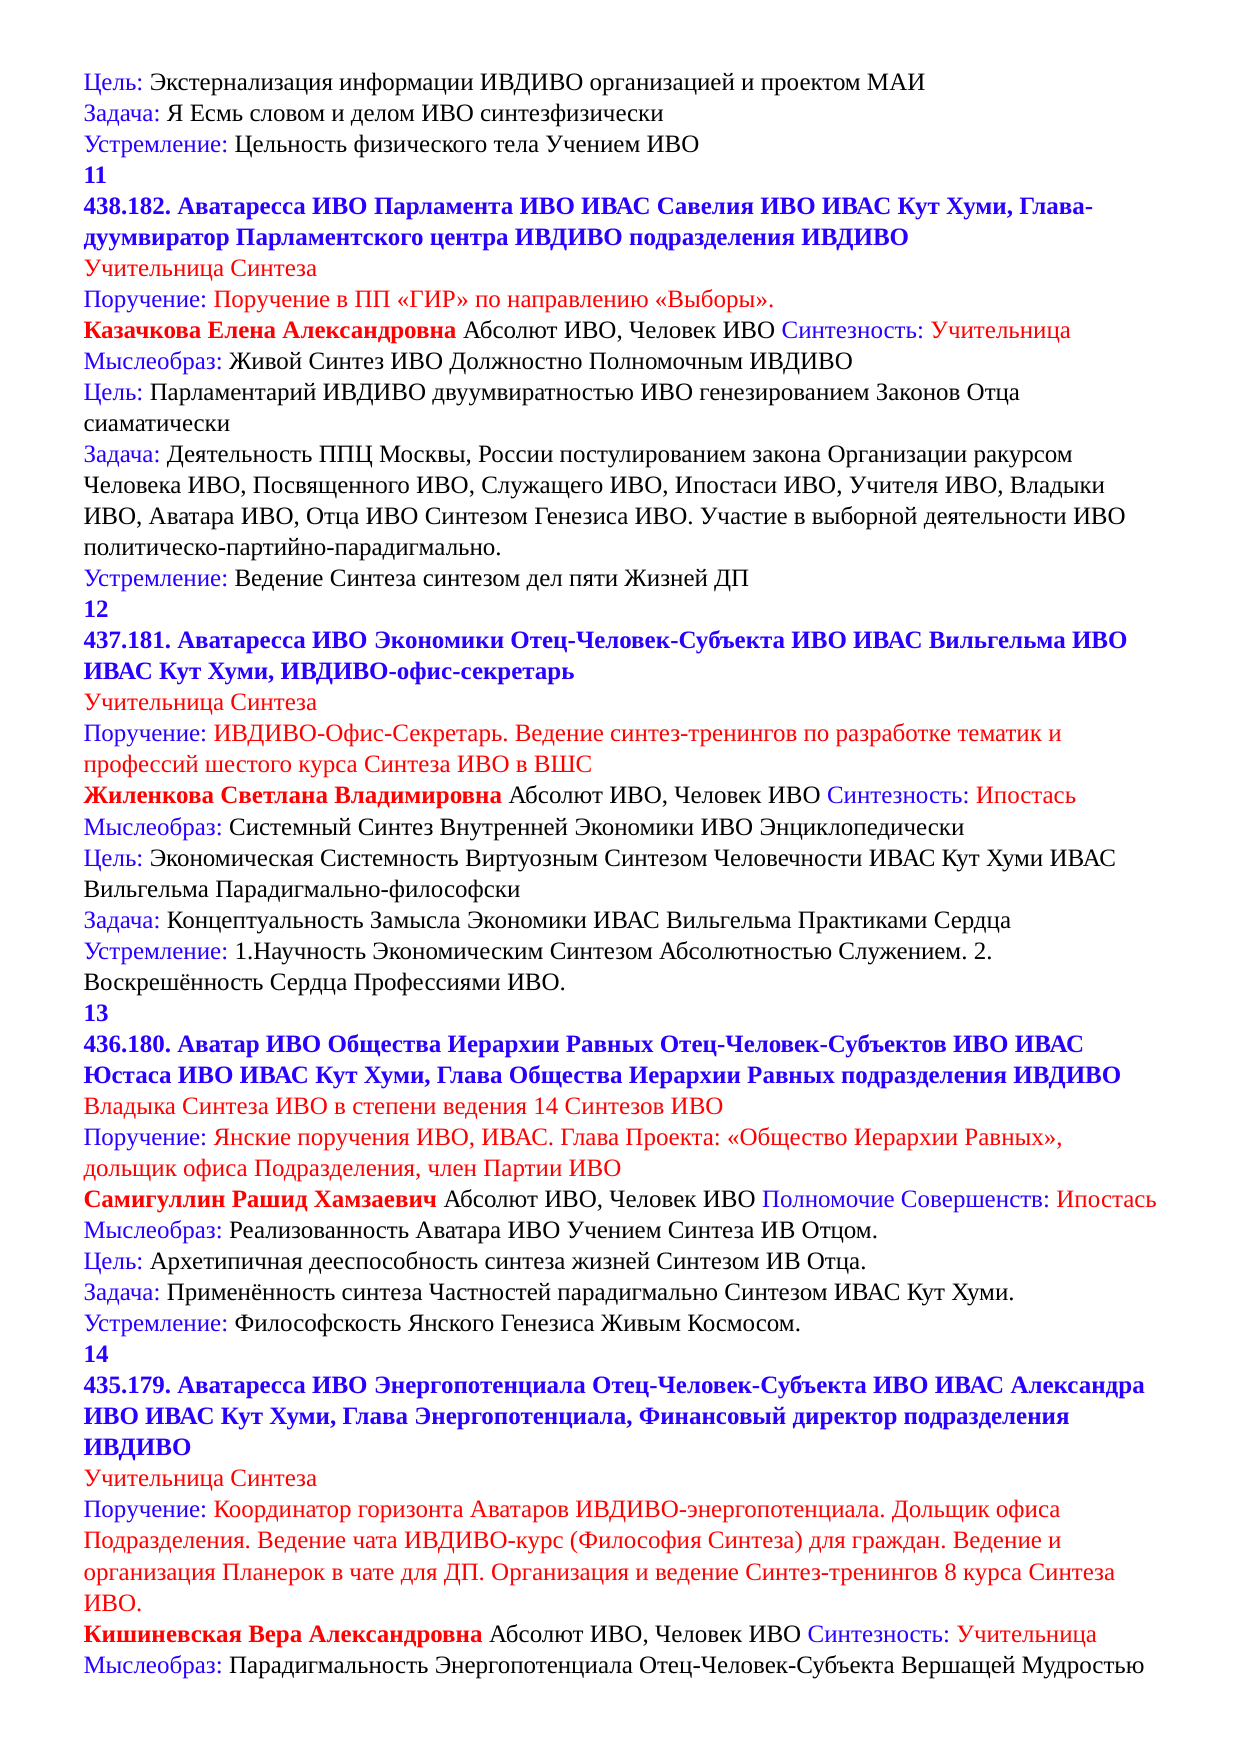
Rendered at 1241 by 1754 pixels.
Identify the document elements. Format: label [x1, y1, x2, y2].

text [83, 67, 1157, 1678]
